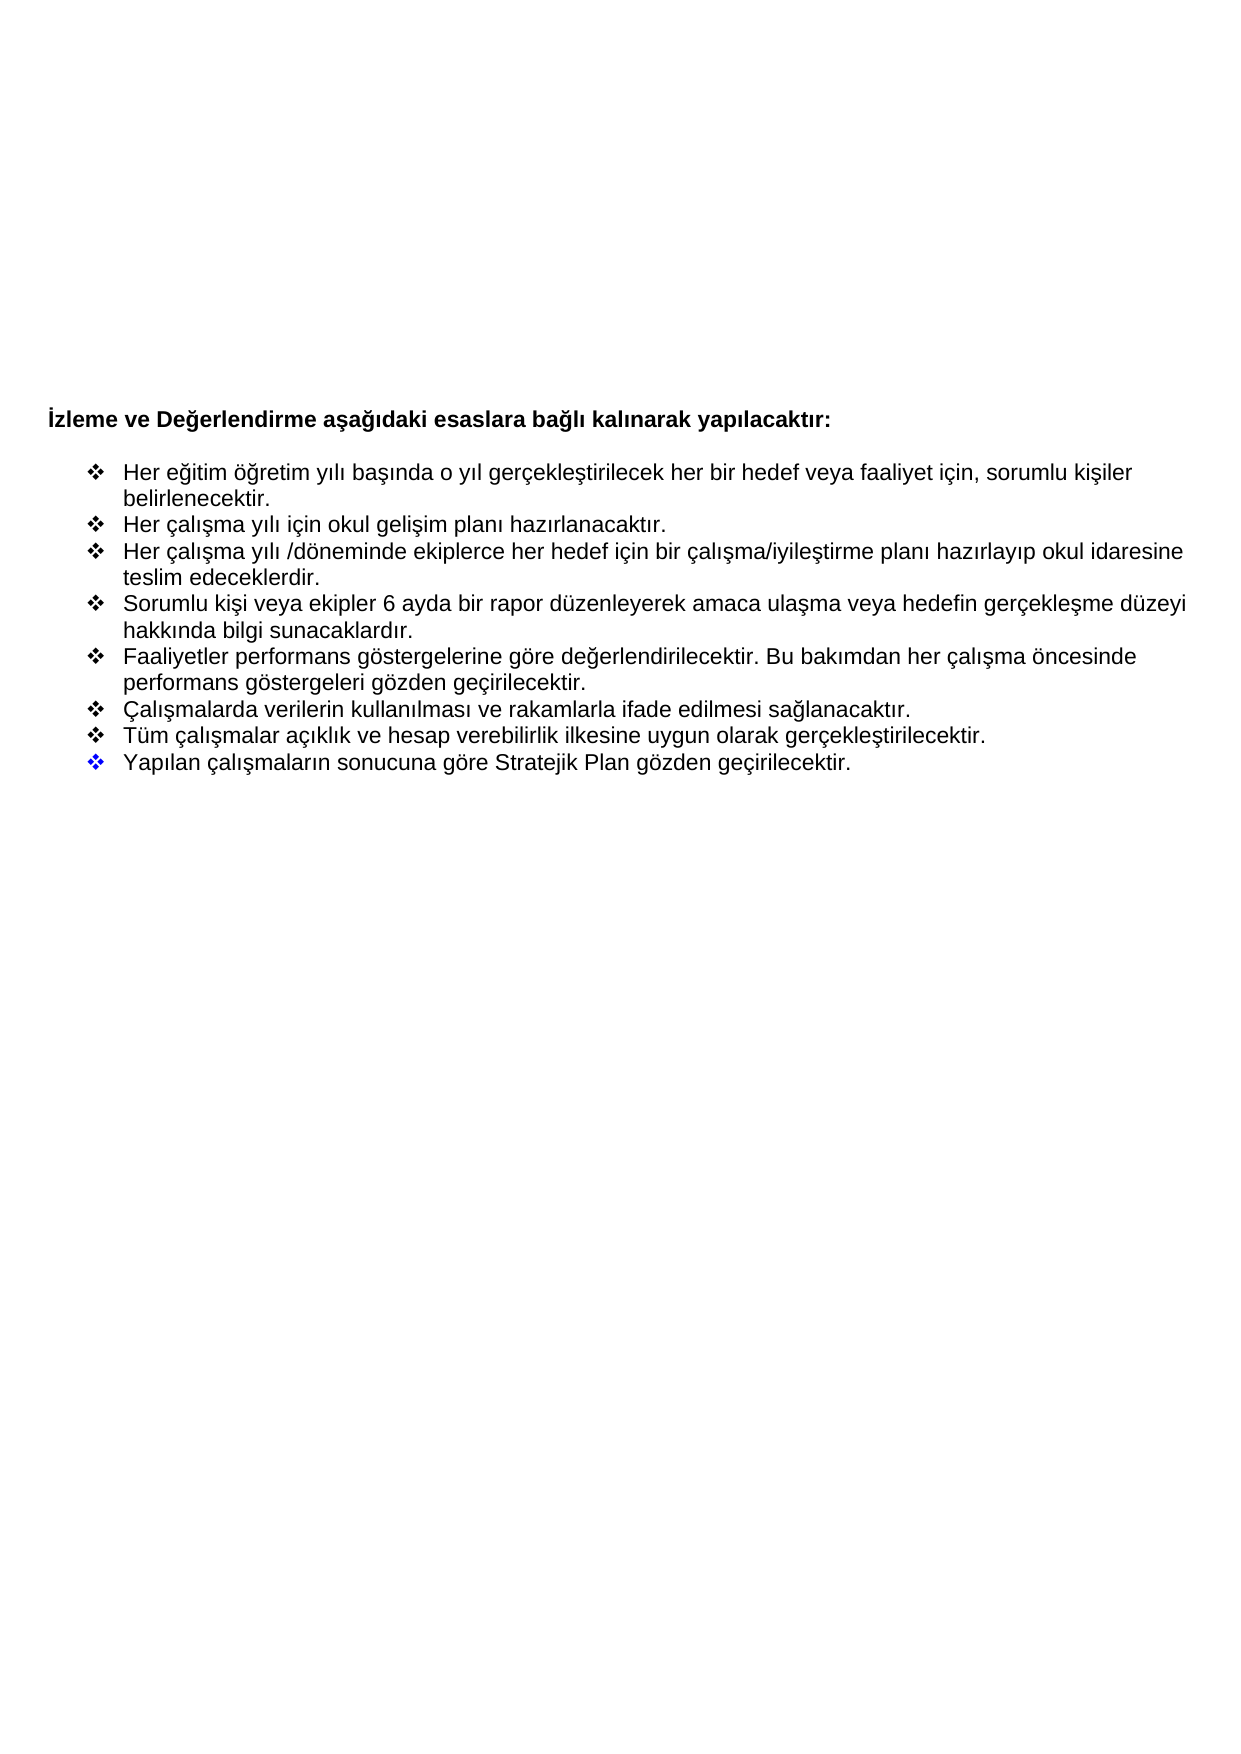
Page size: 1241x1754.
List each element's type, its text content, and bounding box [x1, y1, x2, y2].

text İzleme ve Değerlendirme aşağıdaki esaslara bağlı kalınarak yapılacaktır: [48, 406, 1198, 432]
list Tüm çalışmalar açıklık ve hesap verebilirlik ilkesine uygun olarak gerçekleştirilecektir. [85, 722, 1198, 748]
list Yapılan çalışmaların sonucuna göre Stratejik Plan gözden geçirilecektir. [85, 748, 1198, 775]
list Sorumlu kişi veya ekipler 6 ayda bir rapor düzenleyerek amaca ulaşma veya hedefin gerçekleşme düzeyi hakkında bilgi sunacaklardır. [85, 590, 1198, 643]
list Faaliyetler performans göstergelerine göre değerlendirilecektir. Bu bakımdan her çalışma öncesinde performans göstergeleri gözden geçirilecektir. [85, 643, 1198, 696]
list Her çalışma yılı için okul gelişim planı hazırlanacaktır. [85, 511, 1198, 538]
list Çalışmalarda verilerin kullanılması ve rakamlarla ifade edilmesi sağlanacaktır. [85, 696, 1198, 722]
list Her çalışma yılı /döneminde ekiplerce her hedef için bir çalışma/iyileştirme planı hazırlayıp okul idaresine teslim edeceklerdir. [85, 538, 1198, 590]
list Her eğitim öğretim yılı başında o yıl gerçekleştirilecek her bir hedef veya faaliyet için, sorumlu kişiler belirlenecektir. [85, 458, 1198, 511]
